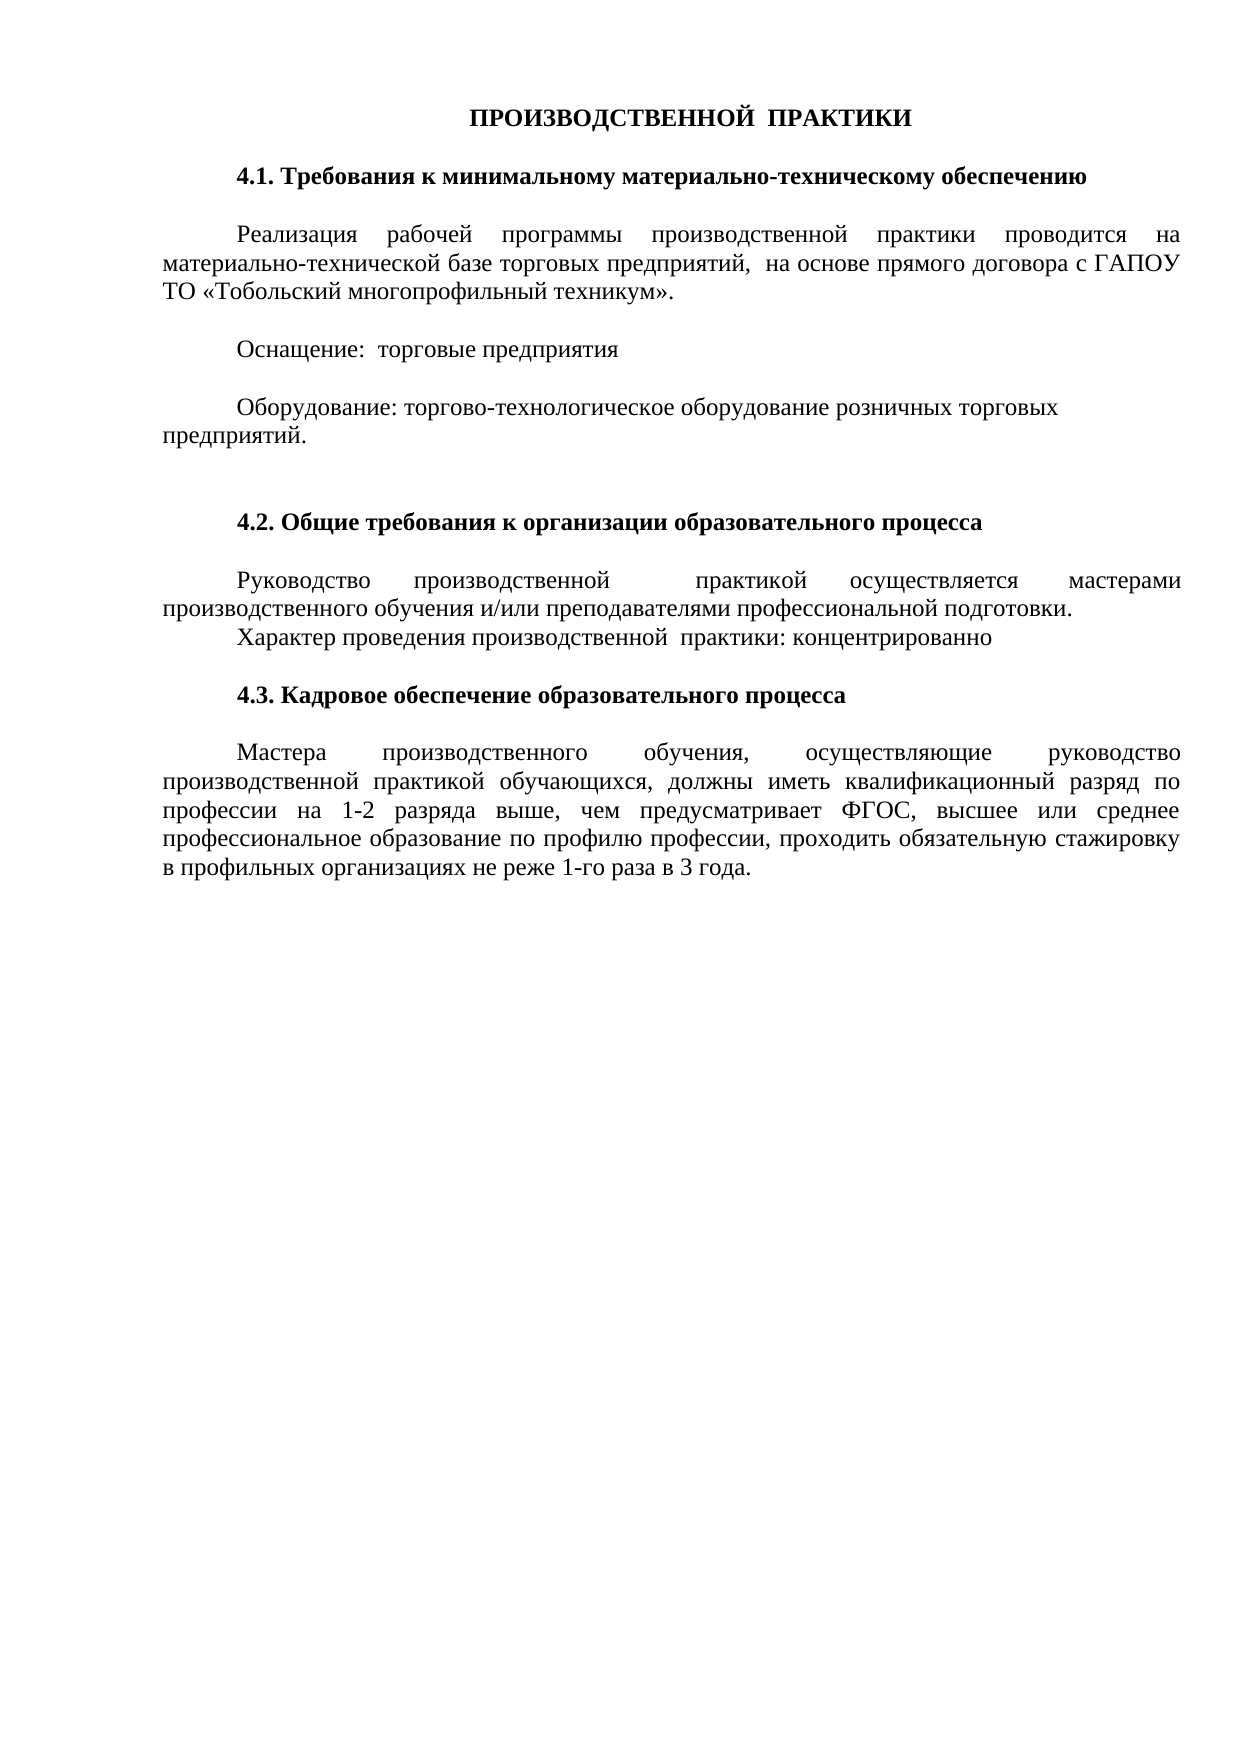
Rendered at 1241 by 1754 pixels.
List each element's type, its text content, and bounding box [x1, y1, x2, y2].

list Кадровое обеспечение образовательного процесса [237, 680, 1181, 708]
text Мастера производственного обучения, осуществляющие руководство производственной практикой обучающихся, должны иметь квалификационный разряд по профессии на 1-2 разряда выше, чем предусматривает ФГОС, высшее или среднее профессиональное образование по профилю профессии, проходить обязательную стажировку в профильных организациях не реже 1-го раза в 3 года. [162, 737, 1181, 881]
text Реализация рабочей программы производственной практики проводится на материально-технической базе торговых предприятий, на основе прямого договора с ГАПОУ ТО «Тобольский многопрофильный техникум». [162, 219, 1181, 305]
text Оборудование: торгово-технологическое оборудование розничных торговых предприятий. [162, 392, 1181, 449]
text 4.1. Требования к минимальному материально-техническому обеспечению [162, 161, 1181, 190]
text ПРОИЗВОДСТВЕННОЙ ПРАКТИКИ [200, 103, 1181, 132]
list Общие требования к организации образовательного процесса [237, 507, 1181, 536]
text Характер проведения производственной практики: концентрированно [162, 622, 1181, 651]
text Оснащение: торговые предприятия [162, 334, 1181, 363]
text Руководство производственной практикой осуществляется мастерами производственного обучения и/или преподавателями профессиональной подготовки. [162, 565, 1181, 622]
